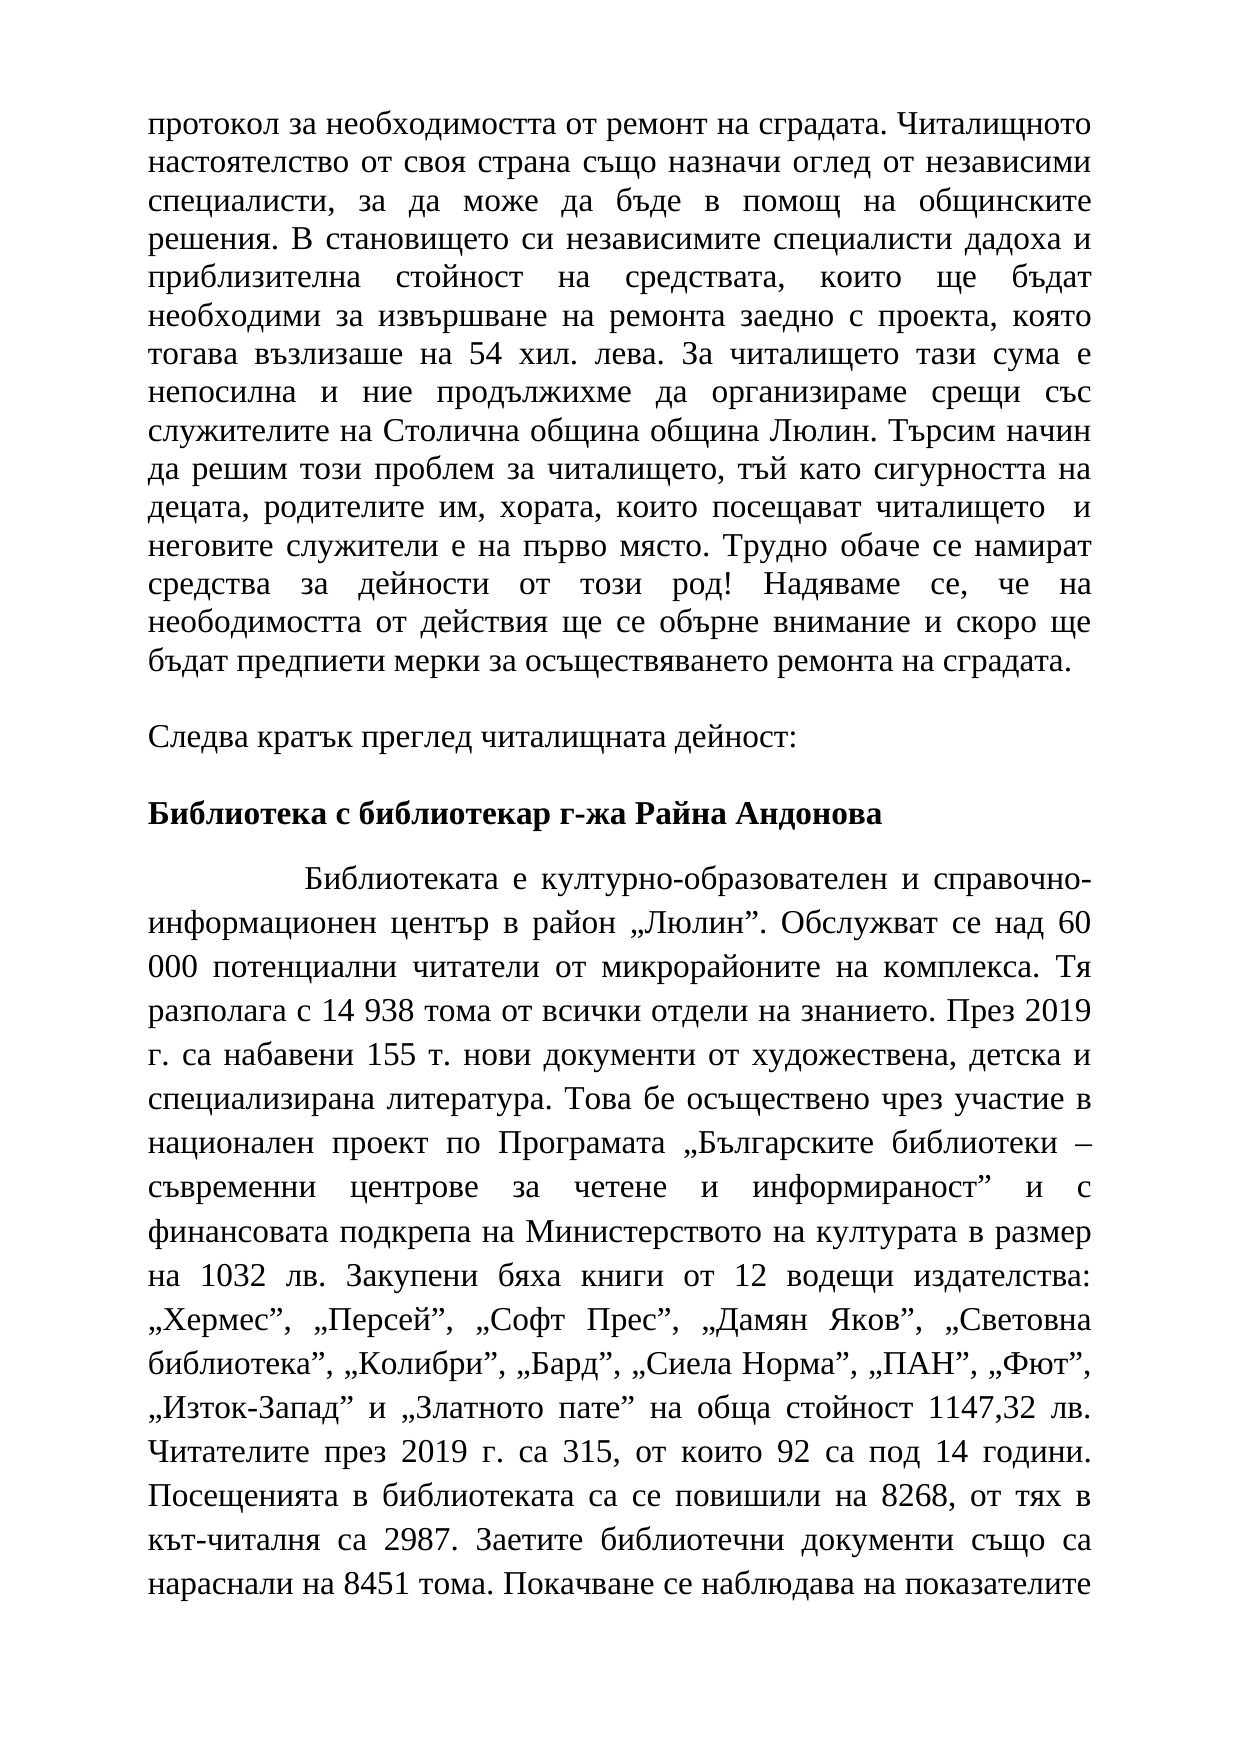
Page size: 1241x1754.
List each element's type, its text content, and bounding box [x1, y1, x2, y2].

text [148, 103, 1093, 678]
text Следва кратък преглед читалищната дейност: [148, 717, 1093, 755]
text Библиотека с библиотекар г-жа Райна Андонова [148, 793, 1093, 832]
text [148, 858, 1093, 1602]
